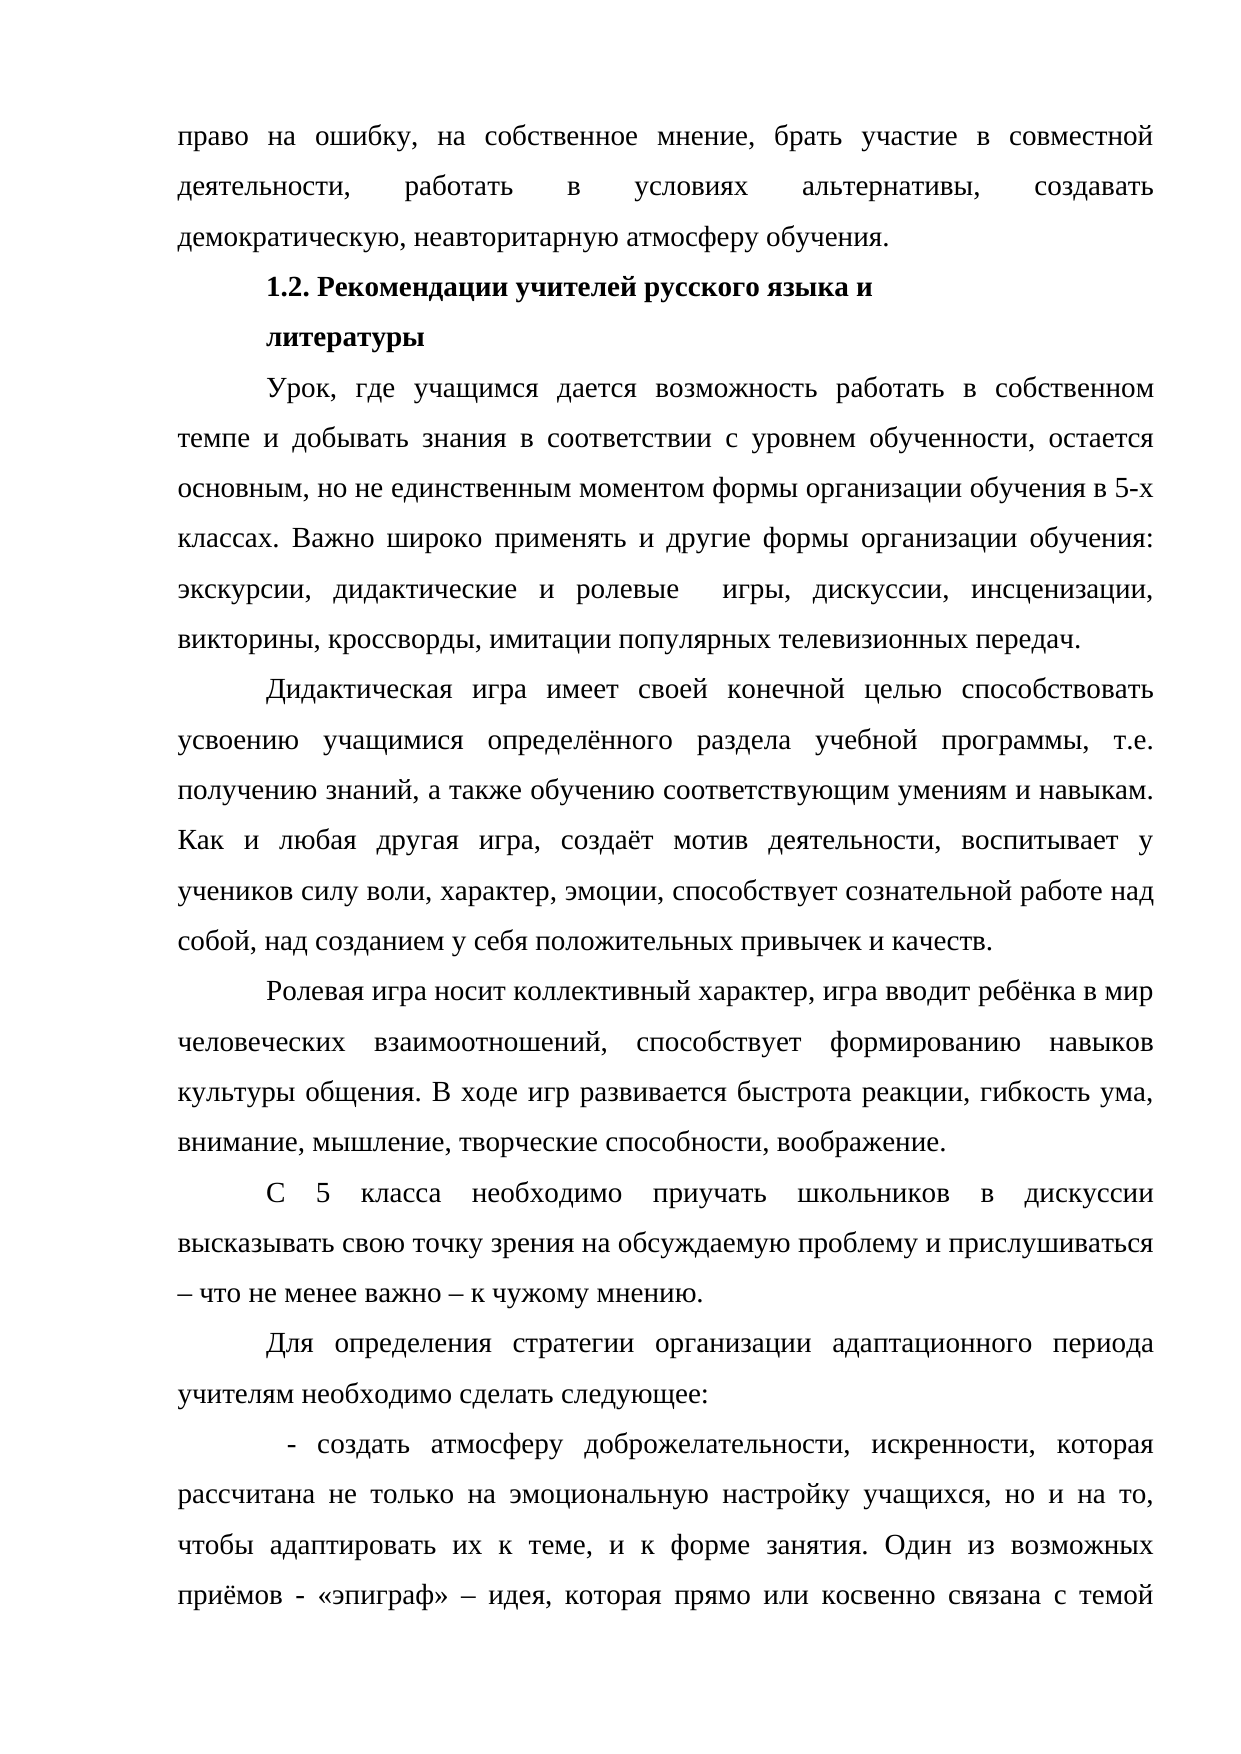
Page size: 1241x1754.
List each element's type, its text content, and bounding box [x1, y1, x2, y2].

text С 5 класса необходимо приучать школьников в дискуссии высказывать свою точку зрения на обсуждаемую проблему и прислушиваться – что не менее важно – к чужому мнению. [177, 1175, 1154, 1309]
text Для определения стратегии организации адаптационного периода учителям необходимо сделать следующее: [177, 1326, 1154, 1409]
text Ролевая игра носит коллективный характер, игра вводит ребёнка в мир человеческих взаимоотношений, способствует формированию навыков культуры общения. В ходе игр развивается быстрота реакции, гибкость ума, внимание, мышление, творческие способности, воображение. [177, 973, 1154, 1158]
text Дидактическая игра имеет своей конечной целью способствовать усвоению учащимися определённого раздела учебной программы, т.е. получению знаний, а также обучению соответствующим умениям и навыкам. Как и любая другая игра, создаёт мотив деятельности, воспитывает у учеников силу воли, характер, эмоции, способствует сознательной работе над собой, над созданием у себя положительных привычек и качеств. [177, 672, 1154, 957]
text Урок, где учащимся дается возможность работать в собственном темпе и добывать знания в соответствии с уровнем обученности, остается основным, но не единственным моментом формы организации обучения в 5-х классах. Важно широко применять и другие формы организации обучения: экскурсии, дидактические и ролевые игры, дискуссии, инсценизации, викторины, кроссворды, имитации популярных телевизионных передач. [177, 370, 1154, 655]
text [177, 1426, 1154, 1611]
text 1.2. Рекомендации учителей русского языка и литературы [266, 269, 1093, 353]
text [177, 118, 1154, 252]
